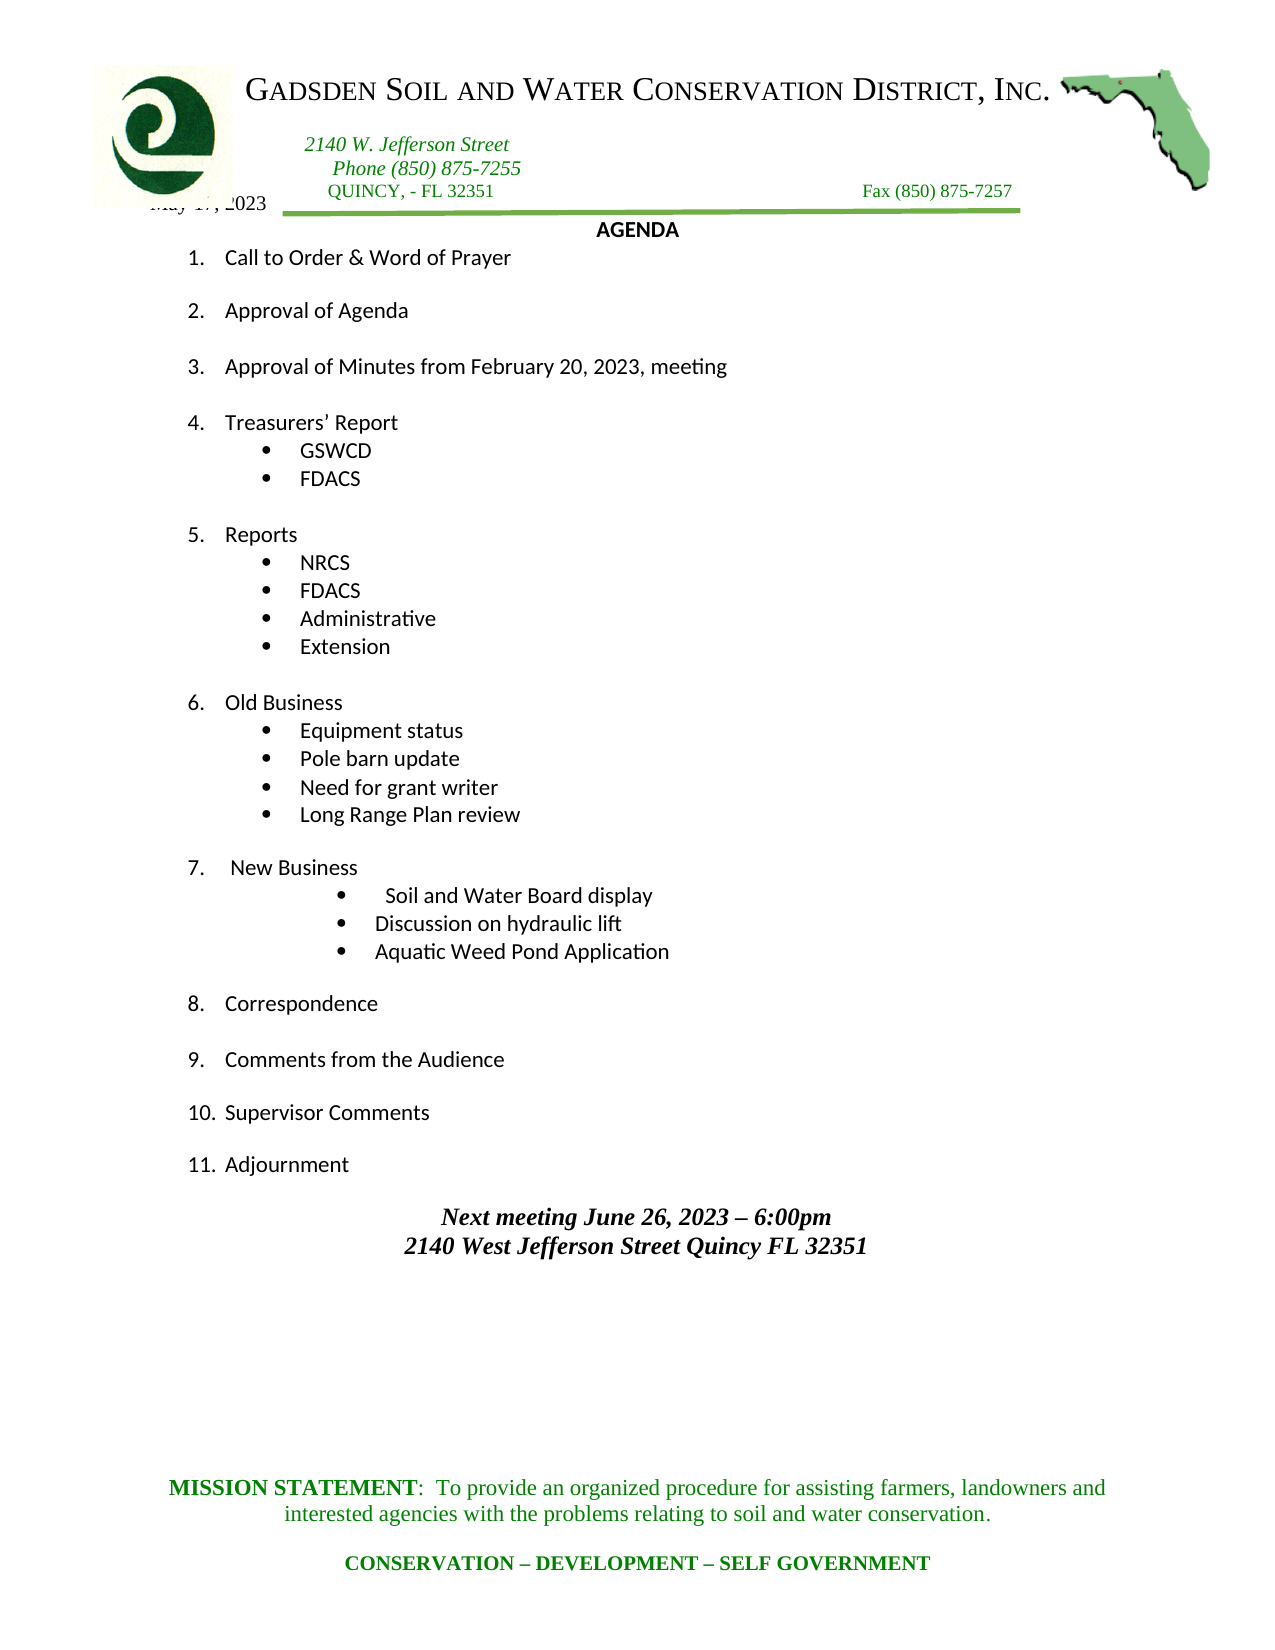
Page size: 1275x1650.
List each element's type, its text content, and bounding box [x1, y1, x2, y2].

list Treasurers’ Report [187, 408, 1125, 436]
list Long Range Plan review [262, 801, 1125, 829]
list New Business [187, 853, 1125, 881]
list Discussion on hydraulic lift [337, 909, 1125, 937]
list Adjournment [187, 1150, 1125, 1178]
list GSWCD [262, 436, 1125, 464]
list Administrative [262, 604, 1125, 632]
text Next meeting June 26, 2023 – 6:00pm [150, 1202, 1125, 1231]
list Aquatic Weed Pond Application [337, 937, 1125, 965]
list Equipment status [262, 717, 1125, 744]
list FDACS [262, 576, 1125, 604]
list Comments from the Audience [187, 1045, 1125, 1073]
list NRCS [262, 548, 1125, 576]
list Correspondence [187, 989, 1125, 1017]
list Approval of Minutes from February 20, 2023, meeting [187, 352, 1125, 380]
list Pole barn update [262, 744, 1125, 773]
picture [94, 65, 233, 208]
text 2140 West Jefferson Street Quincy FL 32351 [150, 1231, 1125, 1260]
list Need for grant writer [262, 773, 1125, 801]
list FDACS [262, 464, 1125, 492]
list Old Business [187, 688, 1125, 717]
list Extension [262, 632, 1125, 661]
text AGENDA [150, 215, 1125, 243]
list Soil and Water Board display [337, 881, 1125, 909]
text May 17, 2023 [150, 150, 1125, 215]
list Approval of Agenda [187, 296, 1125, 324]
list Supervisor Comments [187, 1098, 1125, 1126]
list Call to Order & Word of Prayer [187, 243, 1125, 271]
list Reports [187, 520, 1125, 548]
